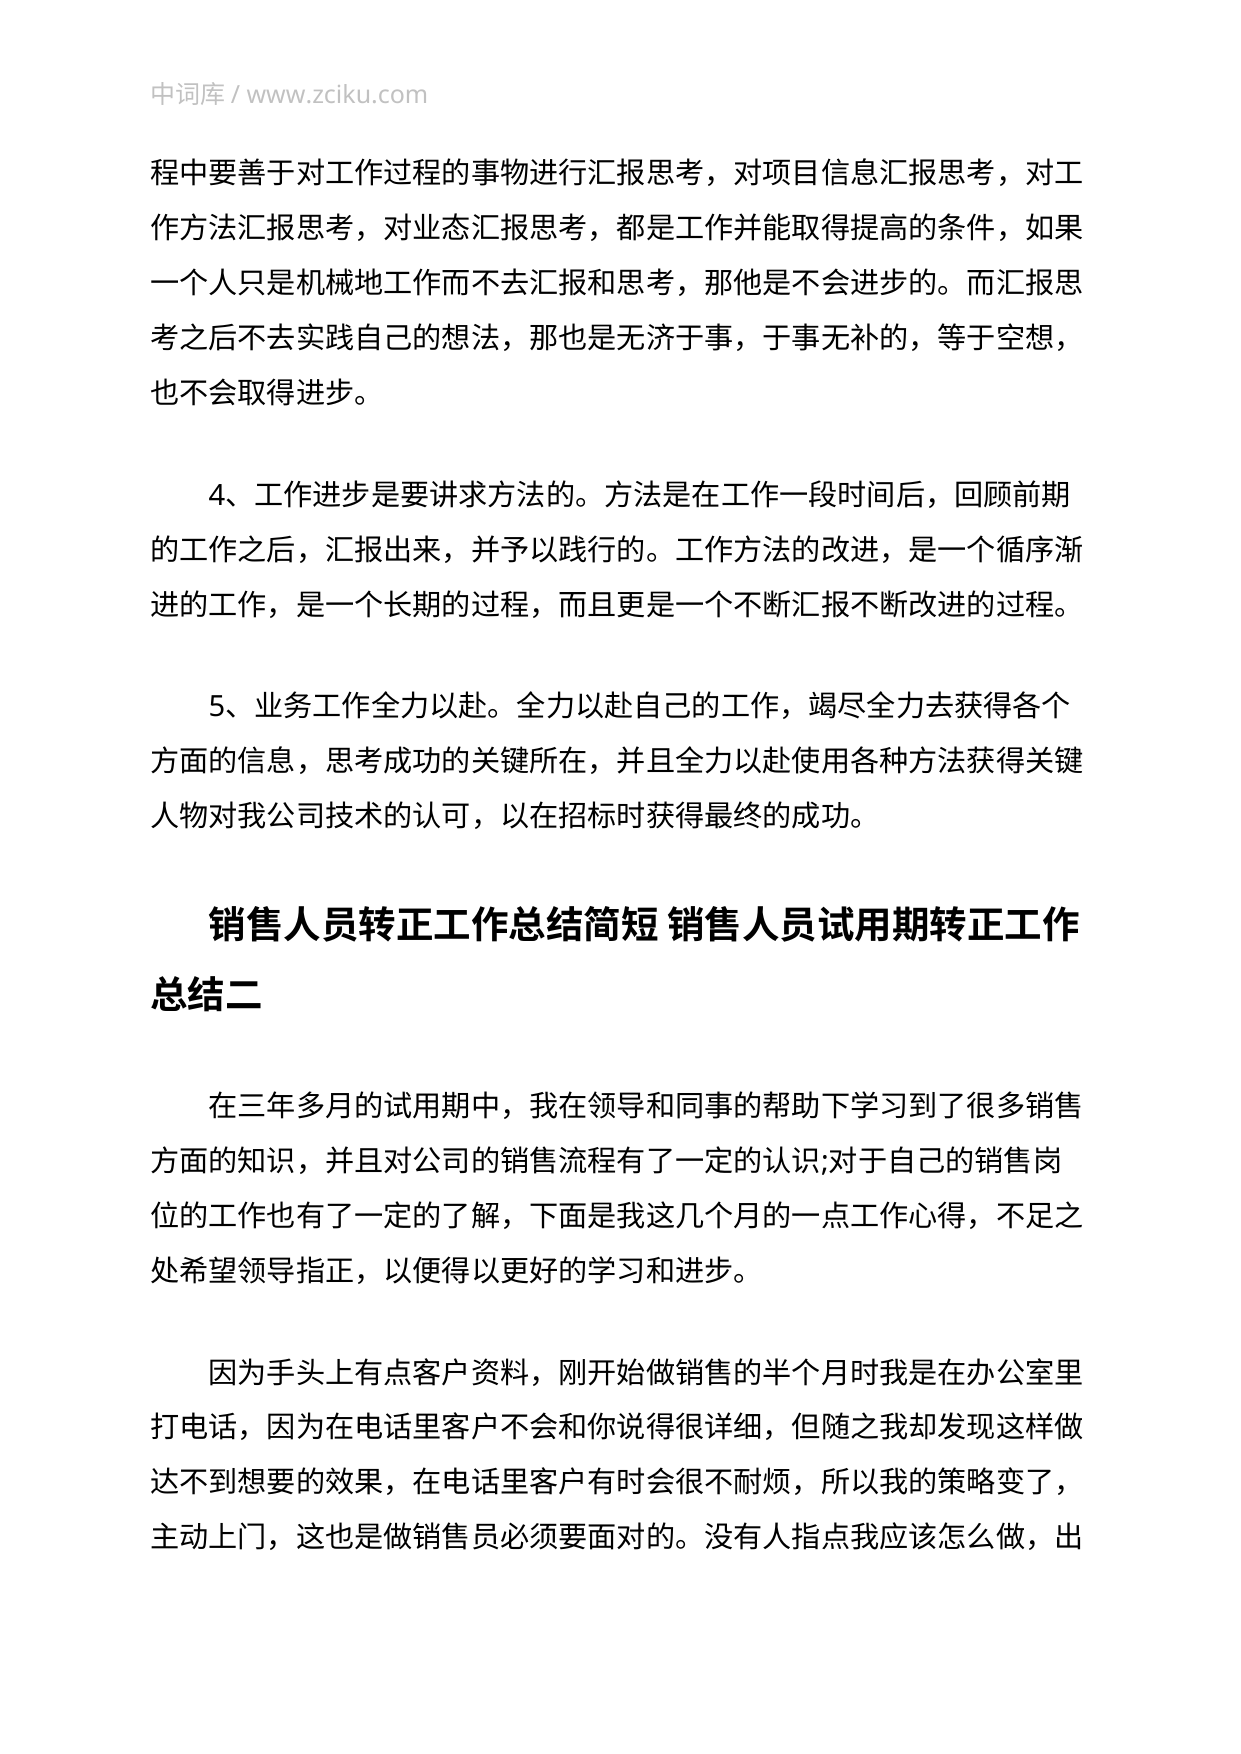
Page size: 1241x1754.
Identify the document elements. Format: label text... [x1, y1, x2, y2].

text 销售人员转正工作总结简短 销售人员试用期转正工作总结二 [150, 895, 1090, 1019]
text 5、业务工作全力以赴。全力以赴自己的工作，竭尽全力去获得各个方面的信息，思考成功的关键所在，并且全力以赴使用各种方法获得关键人物对我公司技术的认可，以在招标时获得最终的成功。 [150, 683, 1090, 835]
text 在三年多月的试用期中，我在领导和同事的帮助下学习到了很多销售方面的知识，并且对公司的销售流程有了一定的认识;对于自己的销售岗位的工作也有了一定的了解，下面是我这几个月的一点工作心得，不足之处希望领导指正，以便得以更好的学习和进步。 [150, 1083, 1090, 1290]
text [150, 150, 1090, 412]
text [150, 1349, 1090, 1556]
text 4、工作进步是要讲求方法的。方法是在工作一段时间后，回顾前期的工作之后，汇报出来，并予以践行的。工作方法的改进，是一个循序渐进的工作，是一个长期的过程，而且更是一个不断汇报不断改进的过程。 [150, 471, 1090, 623]
